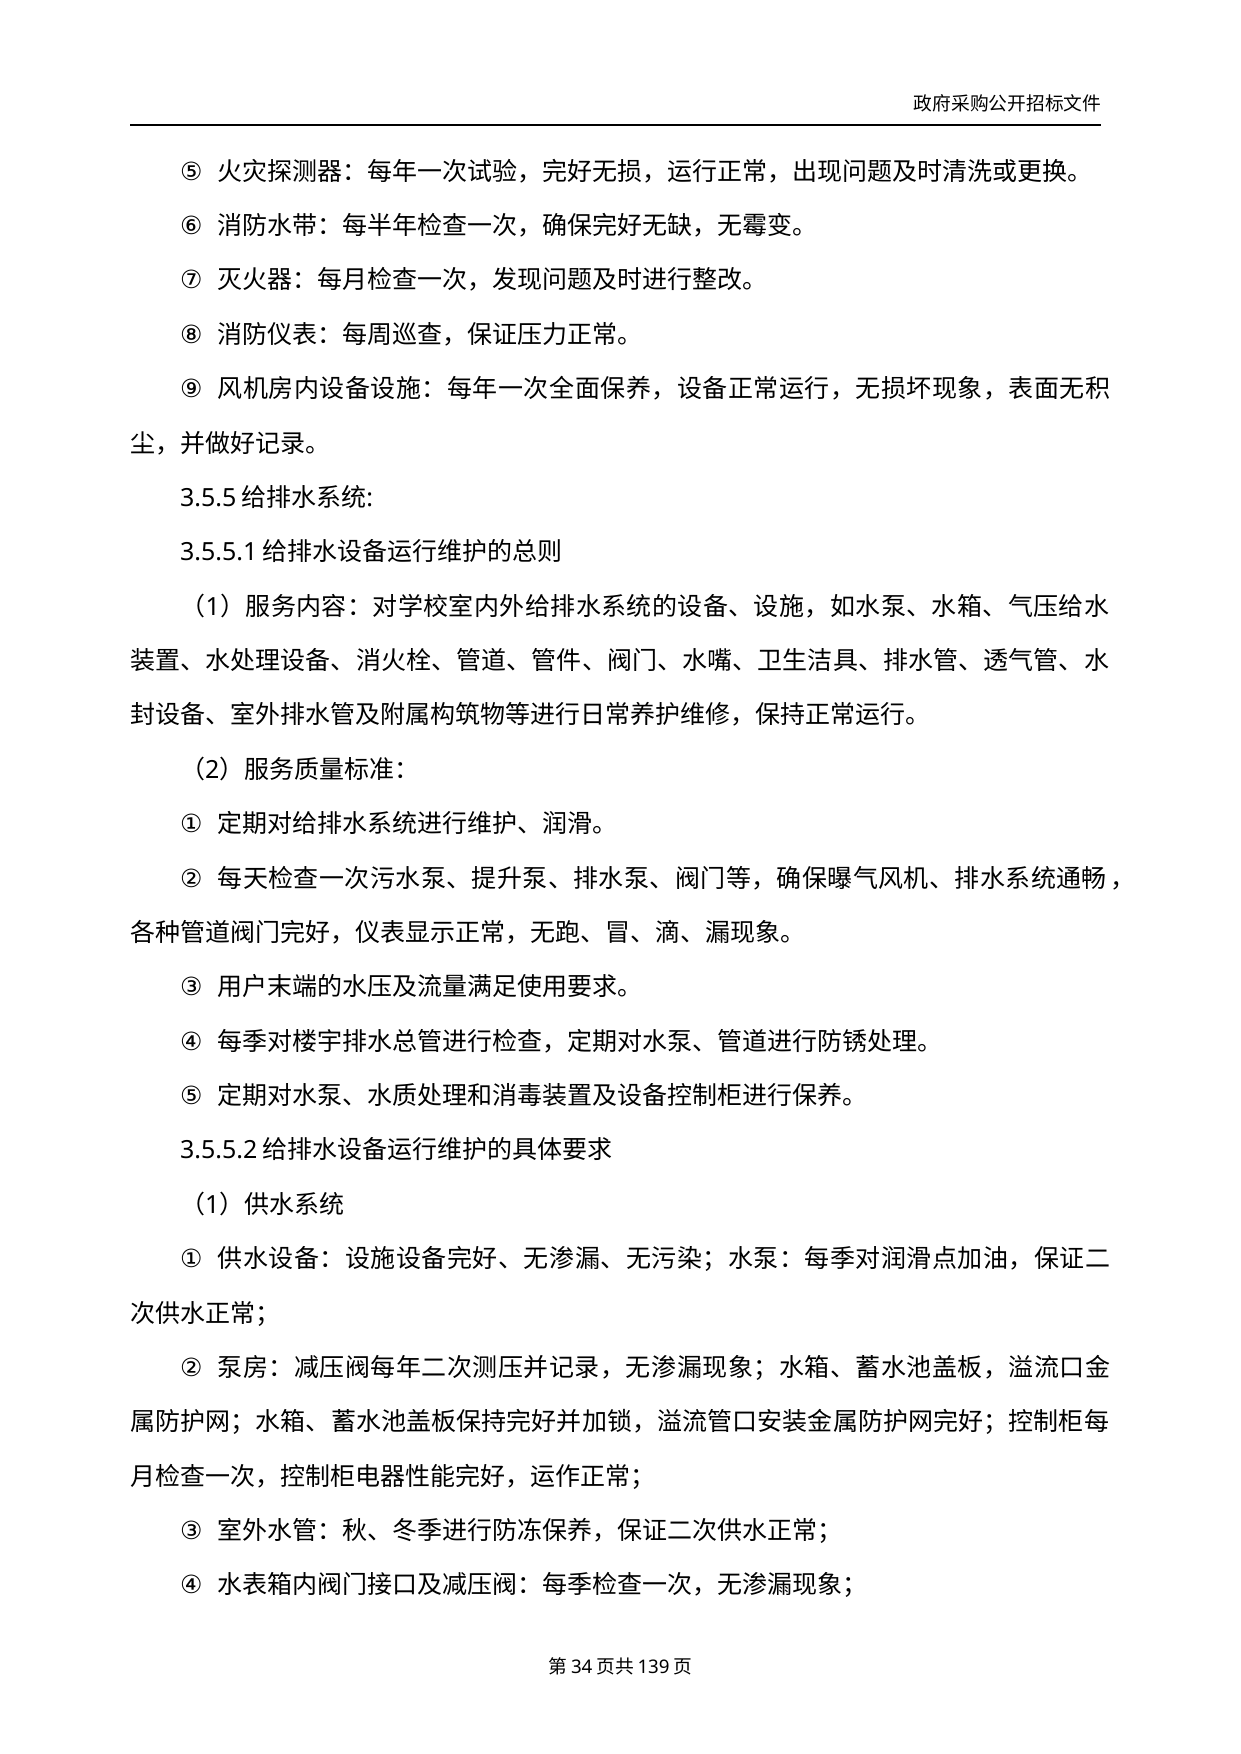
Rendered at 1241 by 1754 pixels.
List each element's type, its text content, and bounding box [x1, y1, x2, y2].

list 风机房内设备设施：每年一次全面保养，设备正常运行，无损坏现象，表面无积尘，并做好记录。 [130, 369, 1110, 459]
list 泵房：减压阀每年二次测压并记录，无渗漏现象；水箱、蓄水池盖板，溢流口金属防护网；水箱、蓄水池盖板保持完好并加锁，溢流管口安装金属防护网完好；控制柜每月检查一次，控制柜电器性能完好，运作正常； [130, 1347, 1110, 1492]
list 用户末端的水压及流量满足使用要求。 [130, 967, 1110, 1003]
list 灭火器：每月检查一次，发现问题及时进行整改。 [130, 260, 1110, 296]
list 供水设备：设施设备完好、无渗漏、无污染；水泵：每季对润滑点加油，保证二次供水正常； [130, 1239, 1110, 1329]
list 室外水管：秋、冬季进行防冻保养，保证二次供水正常； [130, 1511, 1110, 1547]
text （2）服务质量标准： [130, 749, 1110, 786]
list 定期对给排水系统进行维护、润滑。 [130, 804, 1110, 840]
list 水表箱内阀门接口及减压阀：每季检查一次，无渗漏现象； [130, 1565, 1110, 1601]
text （1）供水系统 [130, 1184, 1110, 1221]
text （1）服务内容：对学校室内外给排水系统的设备、设施，如水泵、水箱、气压给水装置、水处理设备、消火栓、管道、管件、阀门、水嘴、卫生洁具、排水管、透气管、水封设备、室外排水管及附属构筑物等进行日常养护维修，保持正常运行。 [130, 586, 1110, 731]
list 消防水带：每半年检查一次，确保完好无缺，无霉变。 [130, 206, 1110, 242]
text 3.5.5.2给排水设备运行维护的具体要求 [130, 1130, 1110, 1166]
list 定期对水泵、水质处理和消毒装置及设备控制柜进行保养。 [130, 1076, 1110, 1112]
list 每天检查一次污水泵、提升泵、排水泵、阀门等，确保曝气风机、排水系统通畅，各种管道阀门完好，仪表显示正常，无跑、冒、滴、漏现象。 [130, 858, 1110, 949]
list 每季对楼宇排水总管进行检查，定期对水泵、管道进行防锈处理。 [130, 1021, 1110, 1057]
list 消防仪表：每周巡查，保证压力正常。 [130, 314, 1110, 351]
list 火灾探测器：每年一次试验，完好无损，运行正常，出现问题及时清洗或更换。 [130, 151, 1110, 187]
text 3.5.5.1给排水设备运行维护的总则 [130, 532, 1110, 568]
text 3.5.5给排水系统: [130, 477, 1110, 514]
